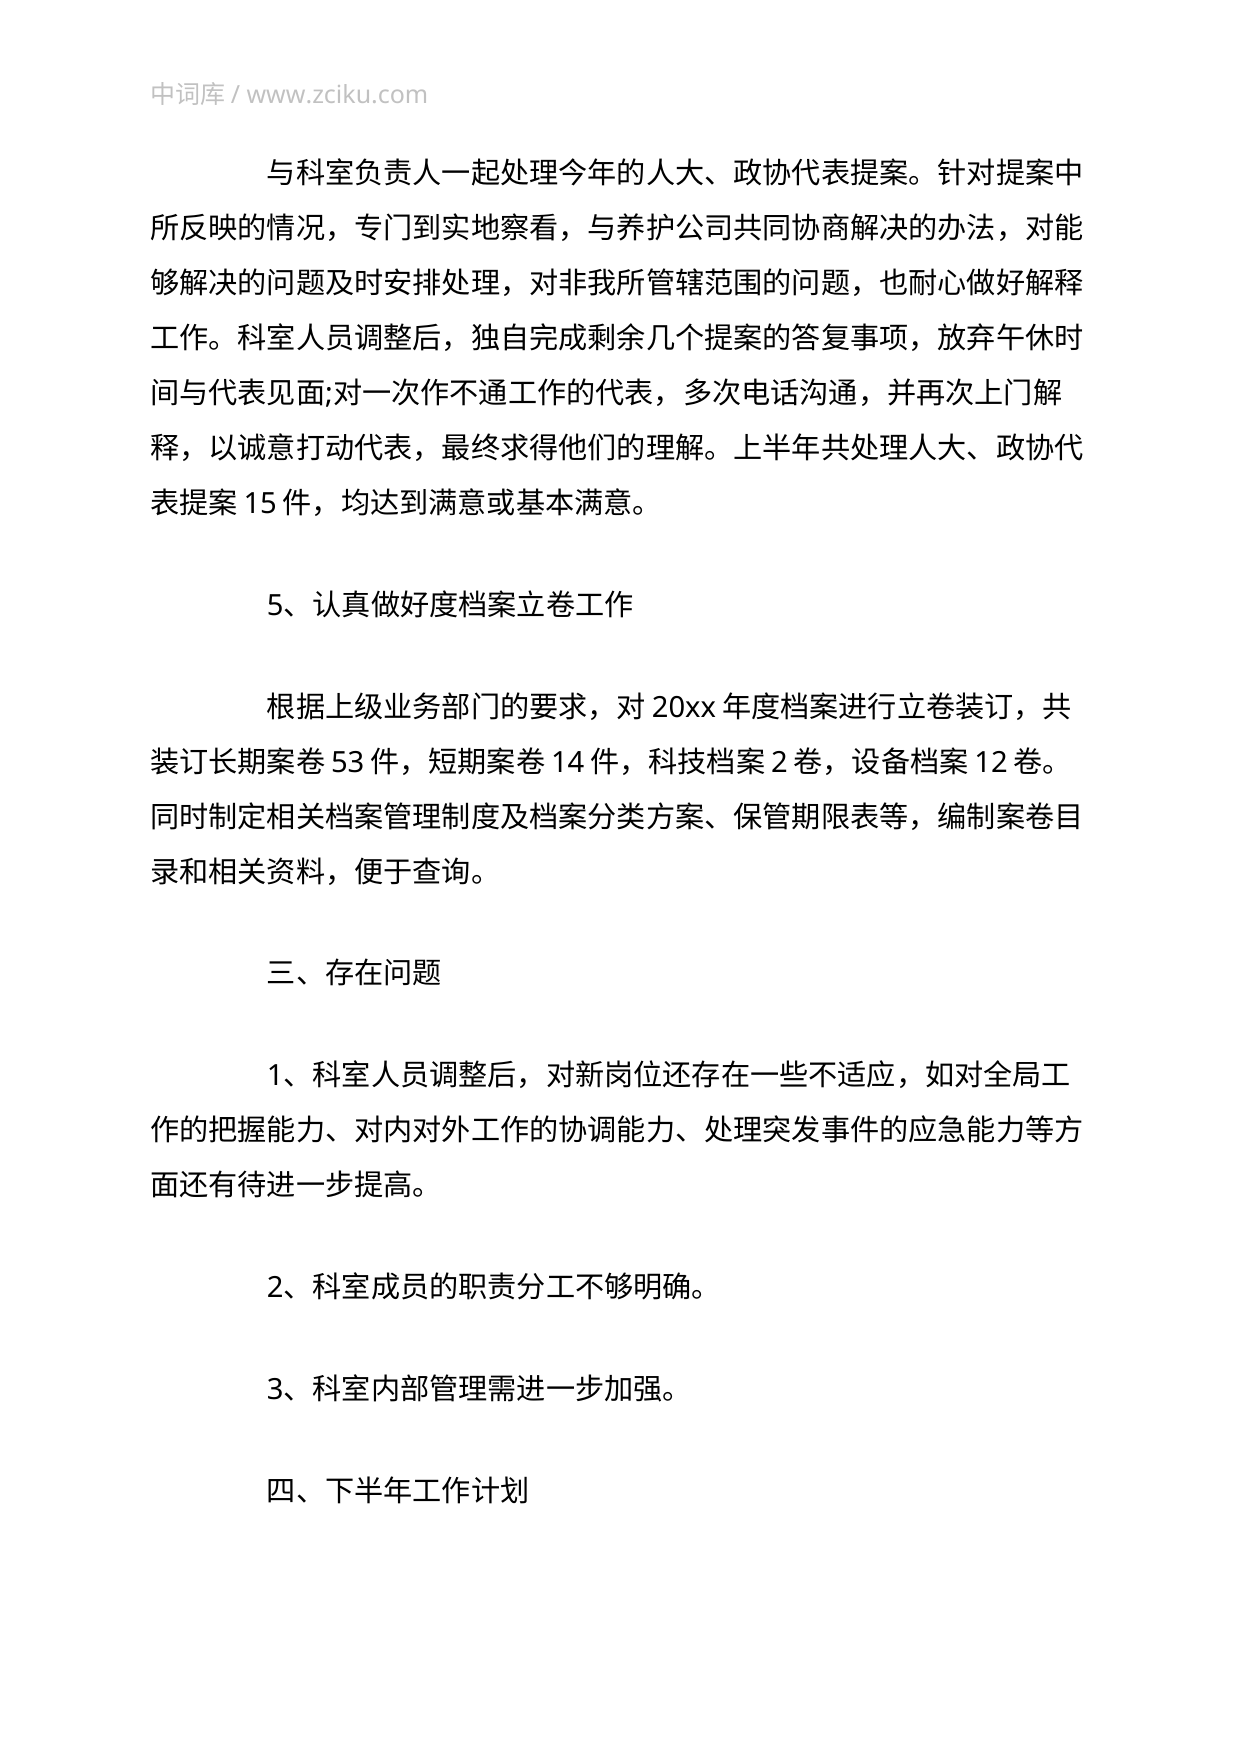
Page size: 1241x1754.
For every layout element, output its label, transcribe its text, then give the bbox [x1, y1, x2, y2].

text 根据上级业务部门的要求，对20xx年度档案进行立卷装订，共装订长期案卷53件，短期案卷14件，科技档案2卷，设备档案12卷。同时制定相关档案管理制度及档案分类方案、保管期限表等，编制案卷目录和相关资料，便于查询。 [150, 683, 1090, 891]
text 2、科室成员的职责分工不够明确。 [150, 1263, 1090, 1306]
text 与科室负责人一起处理今年的人大、政协代表提案。针对提案中所反映的情况，专门到实地察看，与养护公司共同协商解决的办法，对能够解决的问题及时安排处理，对非我所管辖范围的问题，也耐心做好解释工作。科室人员调整后，独自完成剩余几个提案的答复事项，放弃午休时间与代表见面;对一次作不通工作的代表，多次电话沟通，并再次上门解释，以诚意打动代表，最终求得他们的理解。上半年共处理人大、政协代表提案15件，均达到满意或基本满意。 [150, 150, 1090, 522]
text 四、下半年工作计划 [150, 1467, 1090, 1510]
text 3、科室内部管理需进一步加强。 [150, 1366, 1090, 1408]
text 三、存在问题 [150, 950, 1090, 992]
text 5、认真做好度档案立卷工作 [150, 581, 1090, 624]
text 1、科室人员调整后，对新岗位还存在一些不适应，如对全局工作的把握能力、对内对外工作的协调能力、处理突发事件的应急能力等方面还有待进一步提高。 [150, 1052, 1090, 1204]
